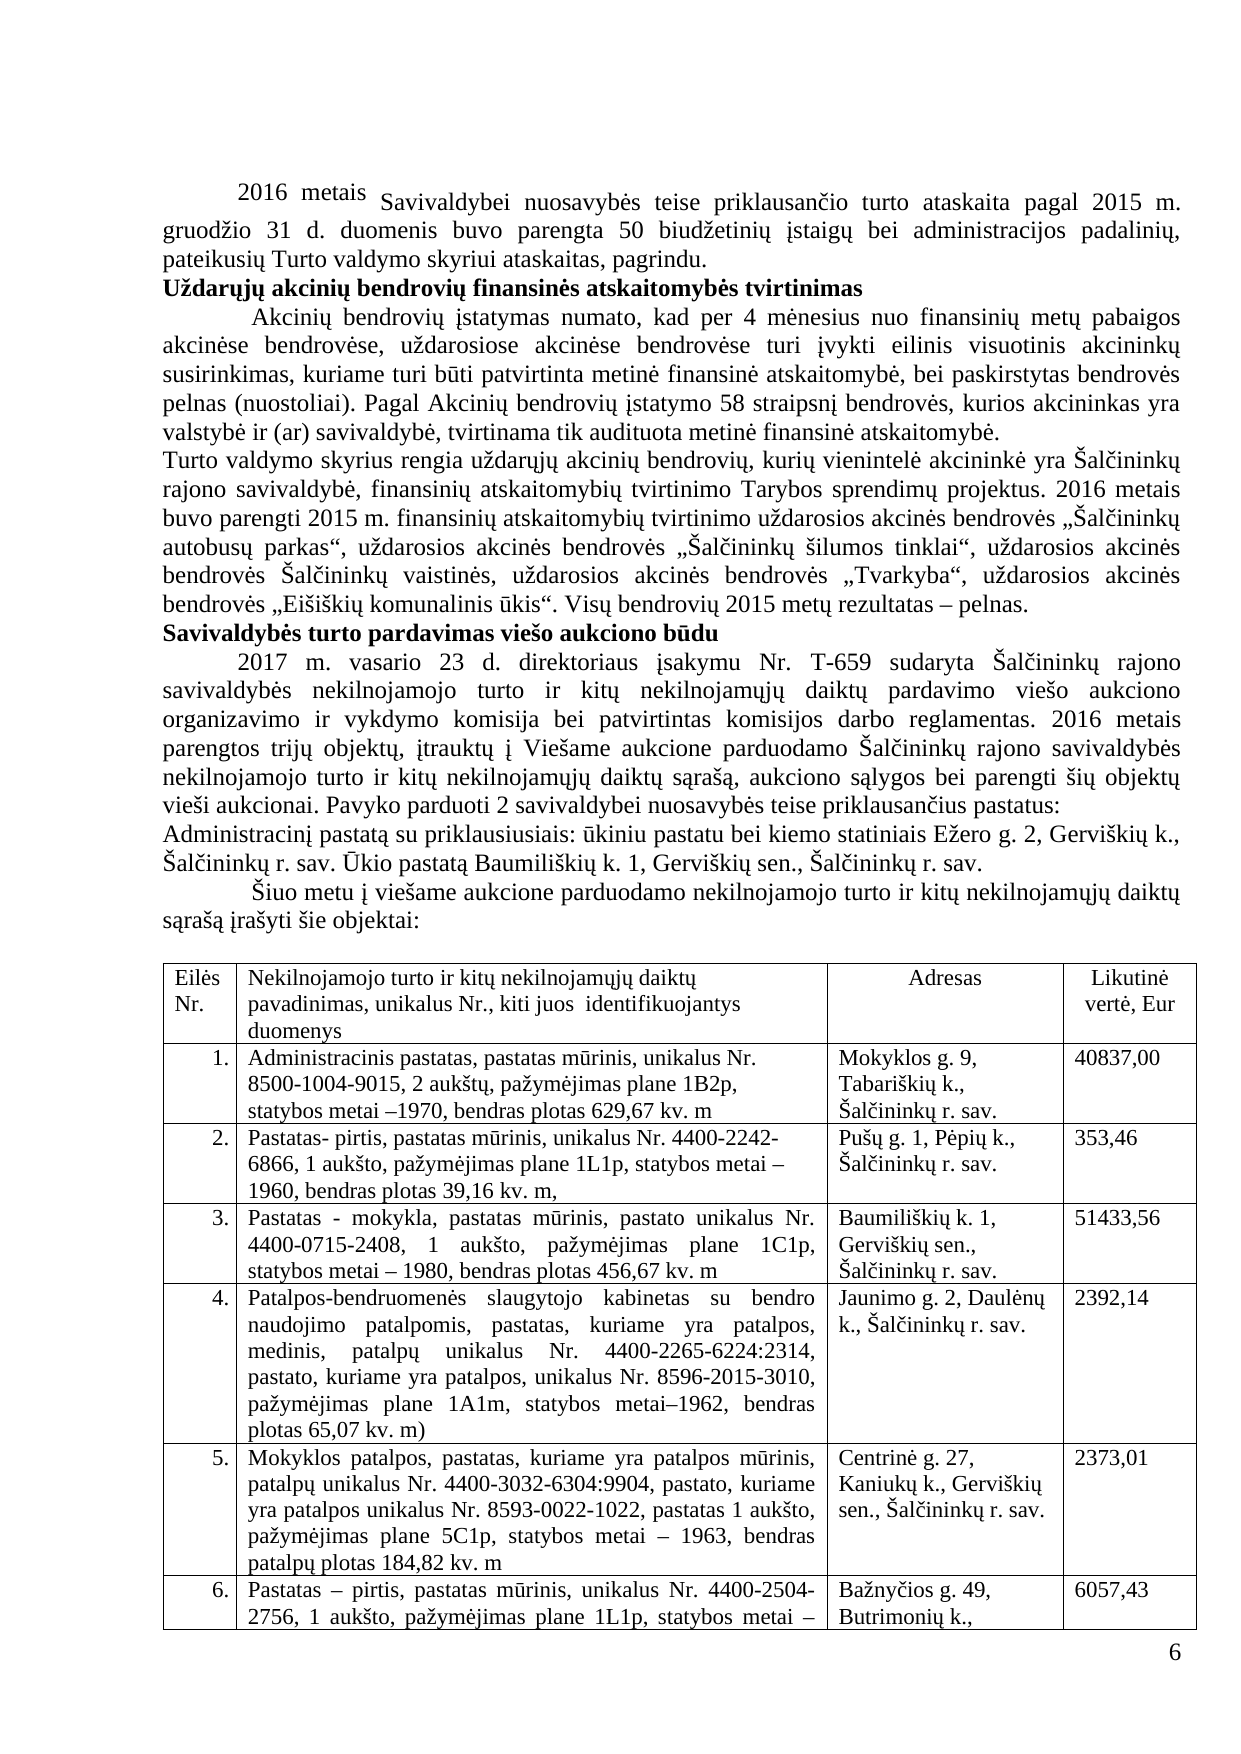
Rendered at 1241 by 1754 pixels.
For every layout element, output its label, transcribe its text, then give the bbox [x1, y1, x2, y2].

text Uždarųjų akcinių bendrovių finansinės atskaitomybės tvirtinimas [162, 273, 1181, 302]
table_cell 6057,43 [1064, 1576, 1196, 1629]
table_cell 2373,01 [1064, 1444, 1196, 1575]
table_cell Mokyklos patalpos, pastatas, kuriame yra patalpos mūrinis, patalpų unikalus Nr. 4400-3032-6304:9904, pastato, kuriame yra patalpos unikalus Nr. 8593-0022-1022, pastatas 1 aukšto, pažymėjimas plane 5C1p, statybos metai – 1963, bendras patalpų plotas 184,82 kv. m [237, 1444, 827, 1575]
table_cell [164, 1444, 236, 1575]
table_header Likutinė vertė, Eur [1064, 964, 1196, 1043]
text Šiuo metu į viešame aukcione parduodamo nekilnojamojo turto ir kitų nekilnojamųjų daiktų sąrašą įrašyti šie objektai: [162, 877, 1181, 934]
table_cell [164, 1576, 236, 1629]
table_cell Pušų g. 1, Pėpių k., Šalčininkų r. sav. [828, 1124, 1063, 1203]
table_cell 51433,56 [1064, 1204, 1196, 1283]
table_cell Mokyklos g. 9, Tabariškių k., Šalčininkų r. sav. [828, 1044, 1063, 1123]
table_cell Baumiliškių k. 1, Gerviškių sen., Šalčininkų r. sav. [828, 1204, 1063, 1283]
table_header Eilės Nr. [164, 964, 236, 1043]
table_cell Administracinis pastatas, pastatas mūrinis, unikalus Nr. 8500-1004-9015, 2 aukštų, pažymėjimas plane 1B2p, statybos metai –1970, bendras plotas 629,67 kv. m [237, 1044, 827, 1123]
table_cell Pastatas - mokykla, pastatas mūrinis, pastato unikalus Nr. 4400-0715-2408, 1 aukšto, pažymėjimas plane 1C1p, statybos metai – 1980, bendras plotas 456,67 kv. m [237, 1204, 827, 1283]
table_cell [164, 1204, 236, 1283]
table_cell 40837,00 [1064, 1044, 1196, 1123]
text 2017 m. vasario 23 d. direktoriaus įsakymu Nr. T-659 sudaryta Šalčininkų rajono savivaldybės nekilnojamojo turto ir kitų nekilnojamųjų daiktų pardavimo viešo aukciono organizavimo ir vykdymo komisija bei patvirtintas komisijos darbo reglamentas. 2016 metais parengtos trijų objektų, įtrauktų į Viešame aukcione parduodamo Šalčininkų rajono savivaldybės nekilnojamojo turto ir kitų nekilnojamųjų daiktų sąrašą, aukciono sąlygos bei parengti šių objektų vieši aukcionai. Pavyko parduoti 2 savivaldybei nuosavybės teise priklausančius pastatus: [162, 647, 1181, 819]
table_cell Jaunimo g. 2, Daulėnų k., Šalčininkų r. sav. [828, 1284, 1063, 1442]
table_cell [164, 1124, 236, 1203]
table_cell Centrinė g. 27, Kaniukų k., Gerviškių sen., Šalčininkų r. sav. [828, 1444, 1063, 1575]
table_cell Pastatas- pirtis, pastatas mūrinis, unikalus Nr. 4400-2242-6866, 1 aukšto, pažymėjimas plane 1L1p, statybos metai –1960, bendras plotas 39,16 kv. m, [237, 1124, 827, 1203]
table_cell 2392,14 [1064, 1284, 1196, 1442]
text Akcinių bendrovių įstatymas numato, kad per 4 mėnesius nuo finansinių metų pabaigos akcinėse bendrovėse, uždarosiose akcinėse bendrovėse turi įvykti eilinis visuotinis akcininkų susirinkimas, kuriame turi būti patvirtinta metinė finansinė atskaitomybė, bei paskirstytas bendrovės pelnas (nuostoliai). Pagal Akcinių bendrovių įstatymo 58 straipsnį bendrovės, kurios akcininkas yra valstybė ir (ar) savivaldybė, tvirtinama tik audituota metinė finansinė atskaitomybė. [162, 302, 1181, 445]
text Turto valdymo skyrius rengia uždarųjų akcinių bendrovių, kurių vienintelė akcininkė yra Šalčininkų rajono savivaldybė, finansinių atskaitomybių tvirtinimo Tarybos sprendimų projektus. 2016 metais buvo parengti 2015 m. finansinių atskaitomybių tvirtinimo uždarosios akcinės bendrovės „Šalčininkų autobusų parkas“, uždarosios akcinės bendrovės „Šalčininkų šilumos tinklai“, uždarosios akcinės bendrovės Šalčininkų vaistinės, uždarosios akcinės bendrovės „Tvarkyba“, uždarosios akcinės bendrovės „Eišiškių komunalinis ūkis“. Visų bendrovių 2015 metų rezultatas – pelnas. [162, 445, 1181, 618]
table_cell Patalpos-bendruomenės slaugytojo kabinetas su bendro naudojimo patalpomis, pastatas, kuriame yra patalpos, medinis, patalpų unikalus Nr. 4400-2265-6224:2314, pastato, kuriame yra patalpos, unikalus Nr. 8596-2015-3010, pažymėjimas plane 1A1m, statybos metai–1962, bendras plotas 65,07 kv. m) [237, 1284, 827, 1442]
table_cell [164, 1044, 236, 1123]
text Savivaldybės turto pardavimas viešo aukciono būdu [162, 618, 1181, 647]
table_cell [828, 1576, 1063, 1629]
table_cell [237, 1576, 827, 1629]
table_cell [164, 1284, 236, 1442]
text 2016 metais Savivaldybei nuosavybės teise priklausančio turto ataskaita pagal 2015 m. gruodžio 31 d. duomenis buvo parengta 50 biudžetinių įstaigų bei administracijos padalinių, pateikusių Turto valdymo skyriui ataskaitas, pagrindu. [162, 177, 1181, 273]
table_header Adresas [828, 964, 1063, 1043]
table_header Nekilnojamojo turto ir kitų nekilnojamųjų daiktų pavadinimas, unikalus Nr., kiti juos identifikuojantys duomenys [237, 964, 827, 1043]
text Administracinį pastatą su priklausiusiais: ūkiniu pastatu bei kiemo statiniais Ežero g. 2, Gerviškių k., Šalčininkų r. sav. Ūkio pastatą Baumiliškių k. 1, Gerviškių sen., Šalčininkų r. sav. [162, 819, 1181, 877]
table_cell 353,46 [1064, 1124, 1196, 1203]
